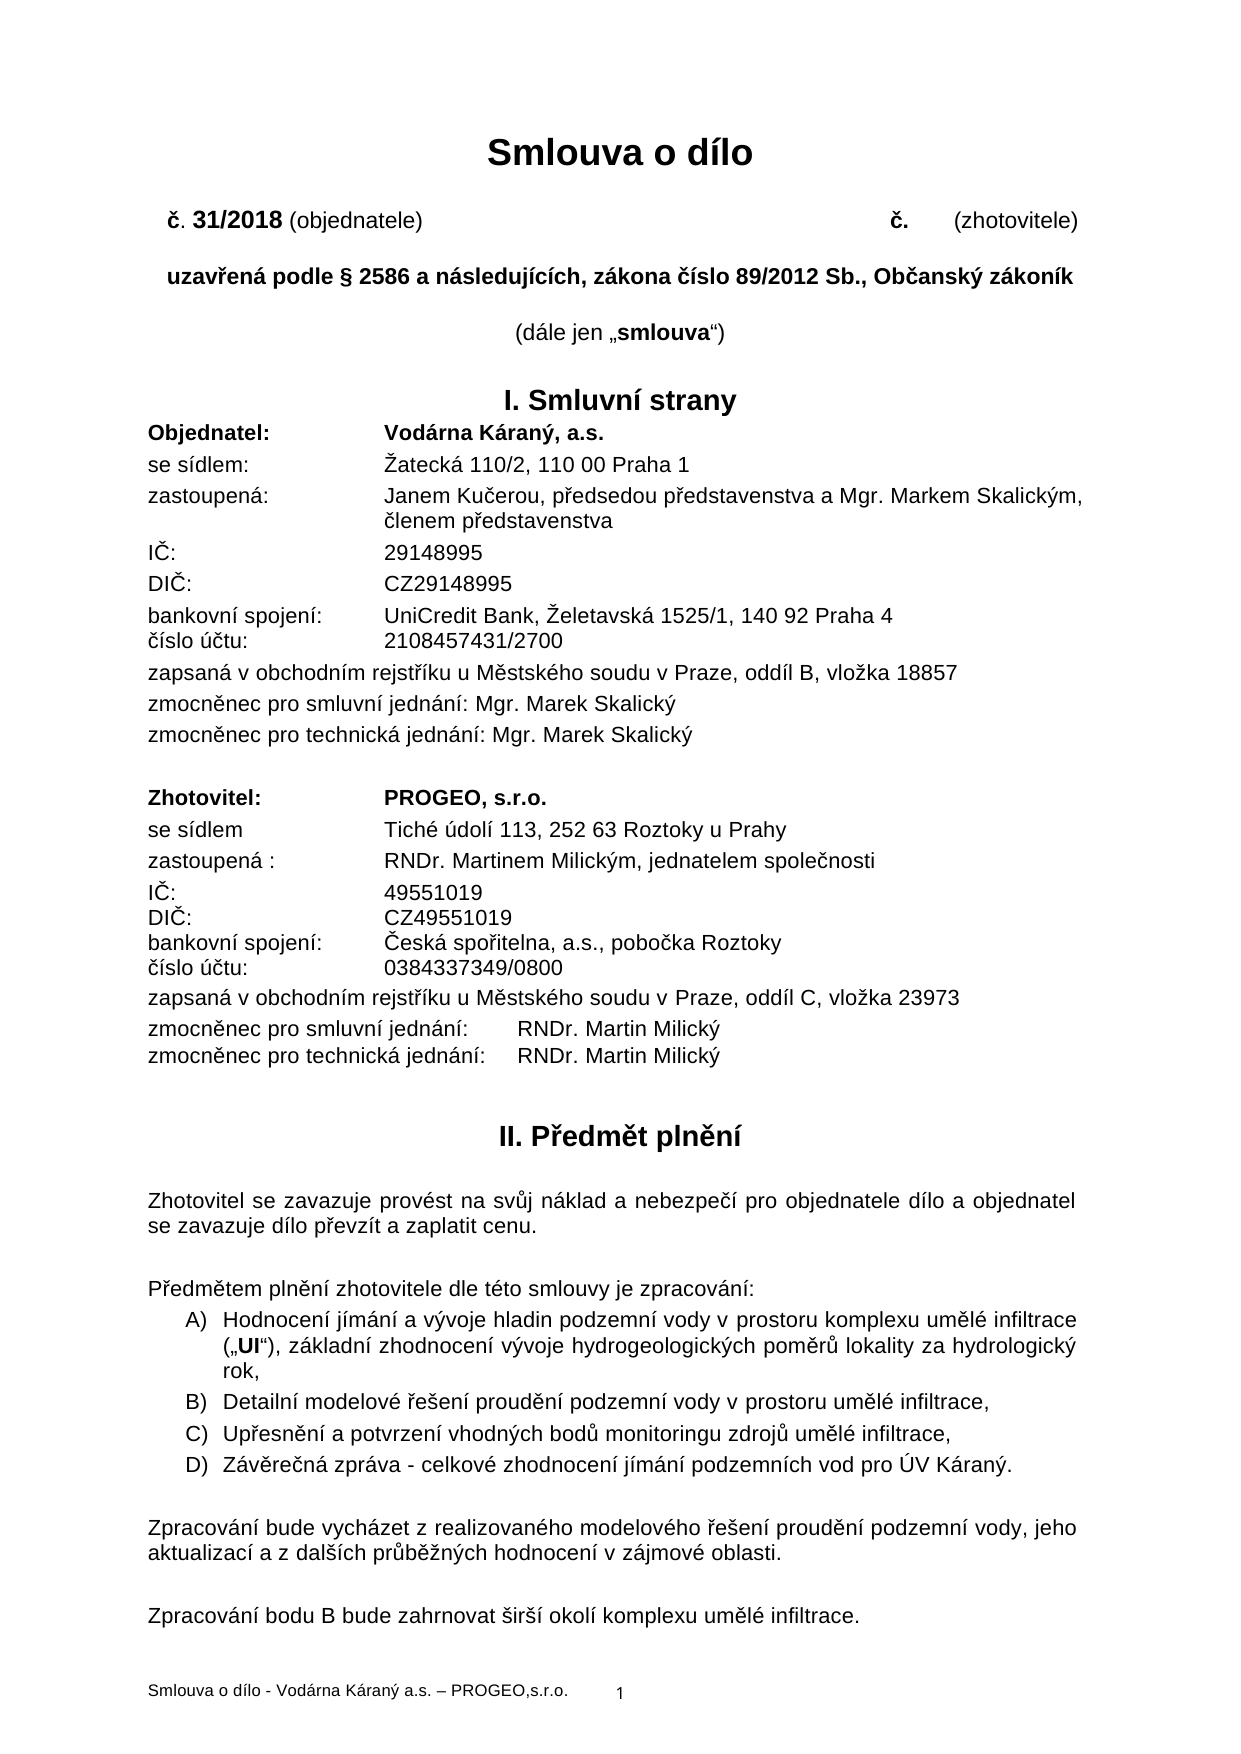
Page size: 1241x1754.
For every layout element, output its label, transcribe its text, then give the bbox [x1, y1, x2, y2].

text bankovní spojení: Česká spořitelna, a.s., pobočka Roztoky [148, 930, 1092, 955]
title I. Smluvní strany [148, 383, 1092, 416]
text zmocněnec pro smluvní jednání: RNDr. Martin Milický [148, 1016, 1092, 1041]
title Smlouva o dílo [148, 130, 1092, 173]
text zmocněnec pro technická jednání: RNDr. Martin Milický [148, 1043, 1092, 1069]
text DIČ: CZ29148995 [148, 571, 1092, 597]
text IČ: 29148995 [148, 540, 1092, 565]
text Zhotovitel: PROGEO, s.r.o. [148, 785, 1092, 811]
text Předmětem plnění zhotovitele dle této smlouvy je zpracování: [148, 1276, 1078, 1301]
text IČ: 49551019 [148, 880, 1092, 905]
text Zpracování bodu B bude zahrnovat širší okolí komplexu umělé infiltrace. [148, 1603, 1078, 1628]
text Zpracování bude vycházet z realizovaného modelového řešení proudění podzemní vody, jeho aktualizací a z dalších průběžných hodnocení v zájmové oblasti. [148, 1515, 1078, 1566]
title uzavřená podle § 2586 a následujících, zákona číslo 89/2012 Sb., Občanský zákoník [148, 263, 1092, 289]
text se sídlem Tiché údolí 113, 252 63 Roztoky u Prahy [148, 817, 1092, 842]
text zapsaná v obchodním rejstříku u Městského soudu v Praze, oddíl C, vložka 23973 [148, 985, 1092, 1010]
text Zhotovitel se zavazuje provést na svůj náklad a nebezpečí pro objednatele dílo a objednatel se zavazuje dílo převzít a zaplatit cenu. [148, 1188, 1078, 1238]
title č. 31/2018 (objednatele) č. (zhotovitele) [148, 205, 1092, 234]
list Hodnocení jímání a vývoje hladin podzemní vody v prostoru komplexu umělé infiltrace („UI“), základní zhodnocení vývoje hydrogeologických poměrů lokality za hydrologický rok, [185, 1307, 1078, 1383]
text bankovní spojení: UniCredit Bank, Želetavská 1525/1, 140 92 Praha 4 [148, 603, 1092, 628]
text číslo účtu: 2108457431/2700 [148, 628, 1092, 653]
text zapsaná v obchodním rejstříku u Městského soudu v Praze, oddíl B, vložka 18857 [148, 659, 1092, 685]
text zastoupená : RNDr. Martinem Milickým, jednatelem společnosti [148, 848, 1092, 873]
text číslo účtu: 0384337349/0800 [148, 955, 1092, 981]
title II. Předmět plnění [148, 1119, 1092, 1152]
text zastoupená: Janem Kučerou, předsedou představenstva a Mgr. Markem Skalickým, členem představenstva [148, 483, 1092, 534]
list Detailní modelové řešení proudění podzemní vody v prostoru umělé infiltrace, [185, 1389, 1078, 1414]
text zmocněnec pro smluvní jednání: Mgr. Marek Skalický [148, 691, 1092, 716]
text Objednatel: Vodárna Káraný, a.s. [148, 420, 1092, 446]
text zmocněnec pro technická jednání: Mgr. Marek Skalický [148, 722, 1092, 748]
text DIČ: CZ49551019 [148, 905, 1092, 930]
list Upřesnění a potvrzení vhodných bodů monitoringu zdrojů umělé infiltrace, [185, 1421, 1078, 1446]
text se sídlem: Žatecká 110/2, 110 00 Praha 1 [148, 452, 1092, 477]
list Závěrečná zpráva - celkové zhodnocení jímání podzemních vod pro ÚV Káraný. [185, 1452, 1078, 1477]
title (dále jen „smlouva“) [148, 319, 1092, 345]
